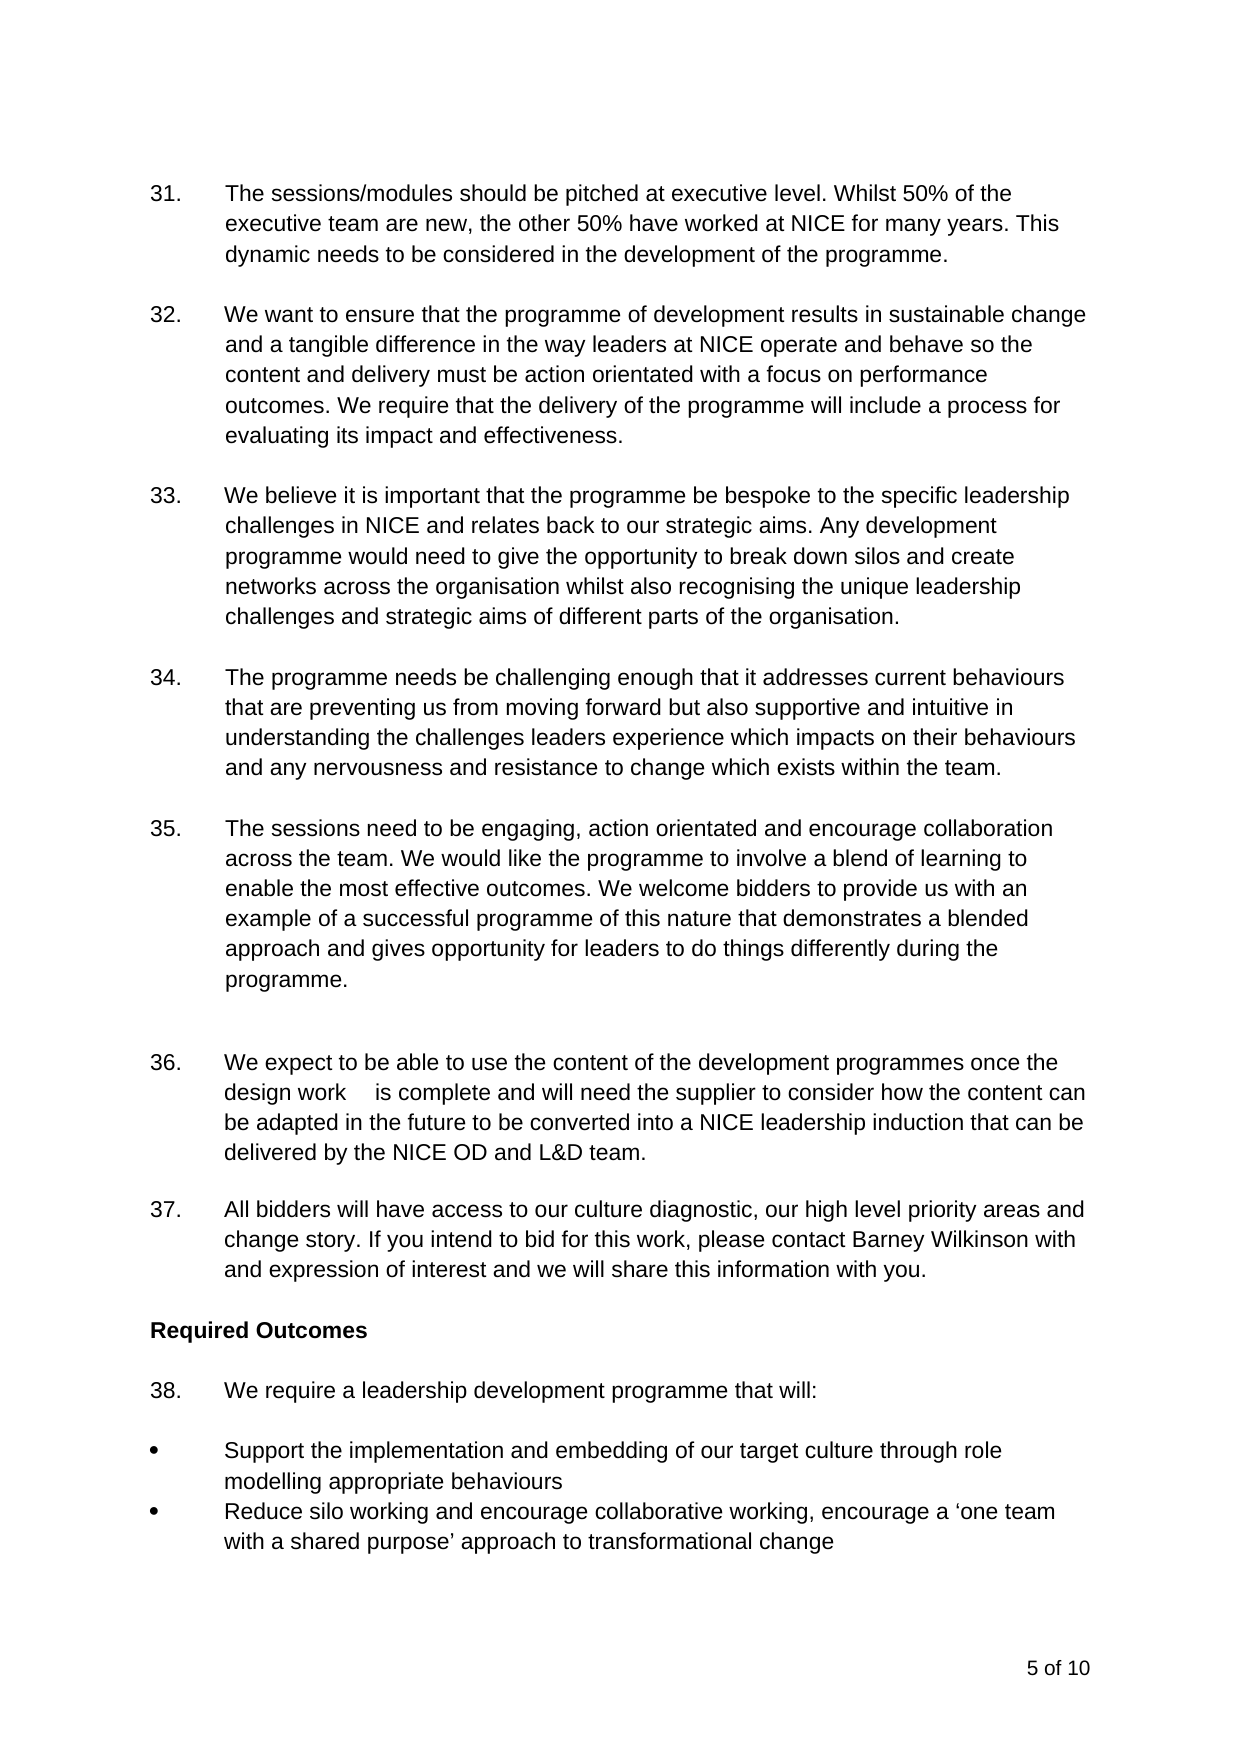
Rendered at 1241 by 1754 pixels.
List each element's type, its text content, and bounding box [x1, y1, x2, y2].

list We want to ensure that the programme of development results in sustainable change and a tangible difference in the way leaders at NICE operate and behave so the content and delivery must be action orientated with a focus on performance outcomes. We require that the delivery of the programme will include a process for evaluating its impact and effectiveness. [150, 301, 1090, 448]
list The sessions/modules should be pitched at executive level. Whilst 50% of the executive team are new, the other 50% have worked at NICE for many years. This dynamic needs to be considered in the development of the programme. [150, 180, 1090, 267]
text Required Outcomes [150, 1317, 1090, 1343]
list We expect to be able to use the content of the development programmes once the design work is complete and will need the supplier to consider how the content can be adapted in the future to be converted into a NICE leadership induction that can be delivered by the NICE OD and L&D team. [150, 1048, 1090, 1166]
list The sessions need to be engaging, action orientated and encourage collaboration across the team. We would like the programme to involve a blend of learning to enable the most effective outcomes. We welcome bidders to provide us with an example of a successful programme of this nature that demonstrates a blended approach and gives opportunity for leaders to do things differently during the programme. [150, 814, 1090, 992]
list All bidders will have access to our culture diagnostic, our high level priority areas and change story. If you intend to bid for this work, please contact Barney Wilkinson with and expression of interest and we will share this information with you. [150, 1196, 1090, 1282]
list We believe it is important that the programme be bespoke to the specific leadership challenges in NICE and relates back to our strategic aims. Any development programme would need to give the opportunity to break down silos and create networks across the organisation whilst also recognising the unique leadership challenges and strategic aims of different parts of the organisation. [150, 482, 1090, 629]
list The programme needs be challenging enough that it addresses current behaviours that are preventing us from moving forward but also supportive and intuitive in understanding the challenges leaders experience which impacts on their behaviours and any nervousness and resistance to change which exists within the team. [150, 663, 1090, 781]
list Reduce silo working and encourage collaborative working, encourage a ‘one team with a shared purpose’ approach to transformational change [150, 1498, 1090, 1554]
list Support the implementation and embedding of our target culture through role modelling appropriate behaviours [150, 1437, 1090, 1494]
list We require a leadership development programme that will: [150, 1377, 1090, 1403]
